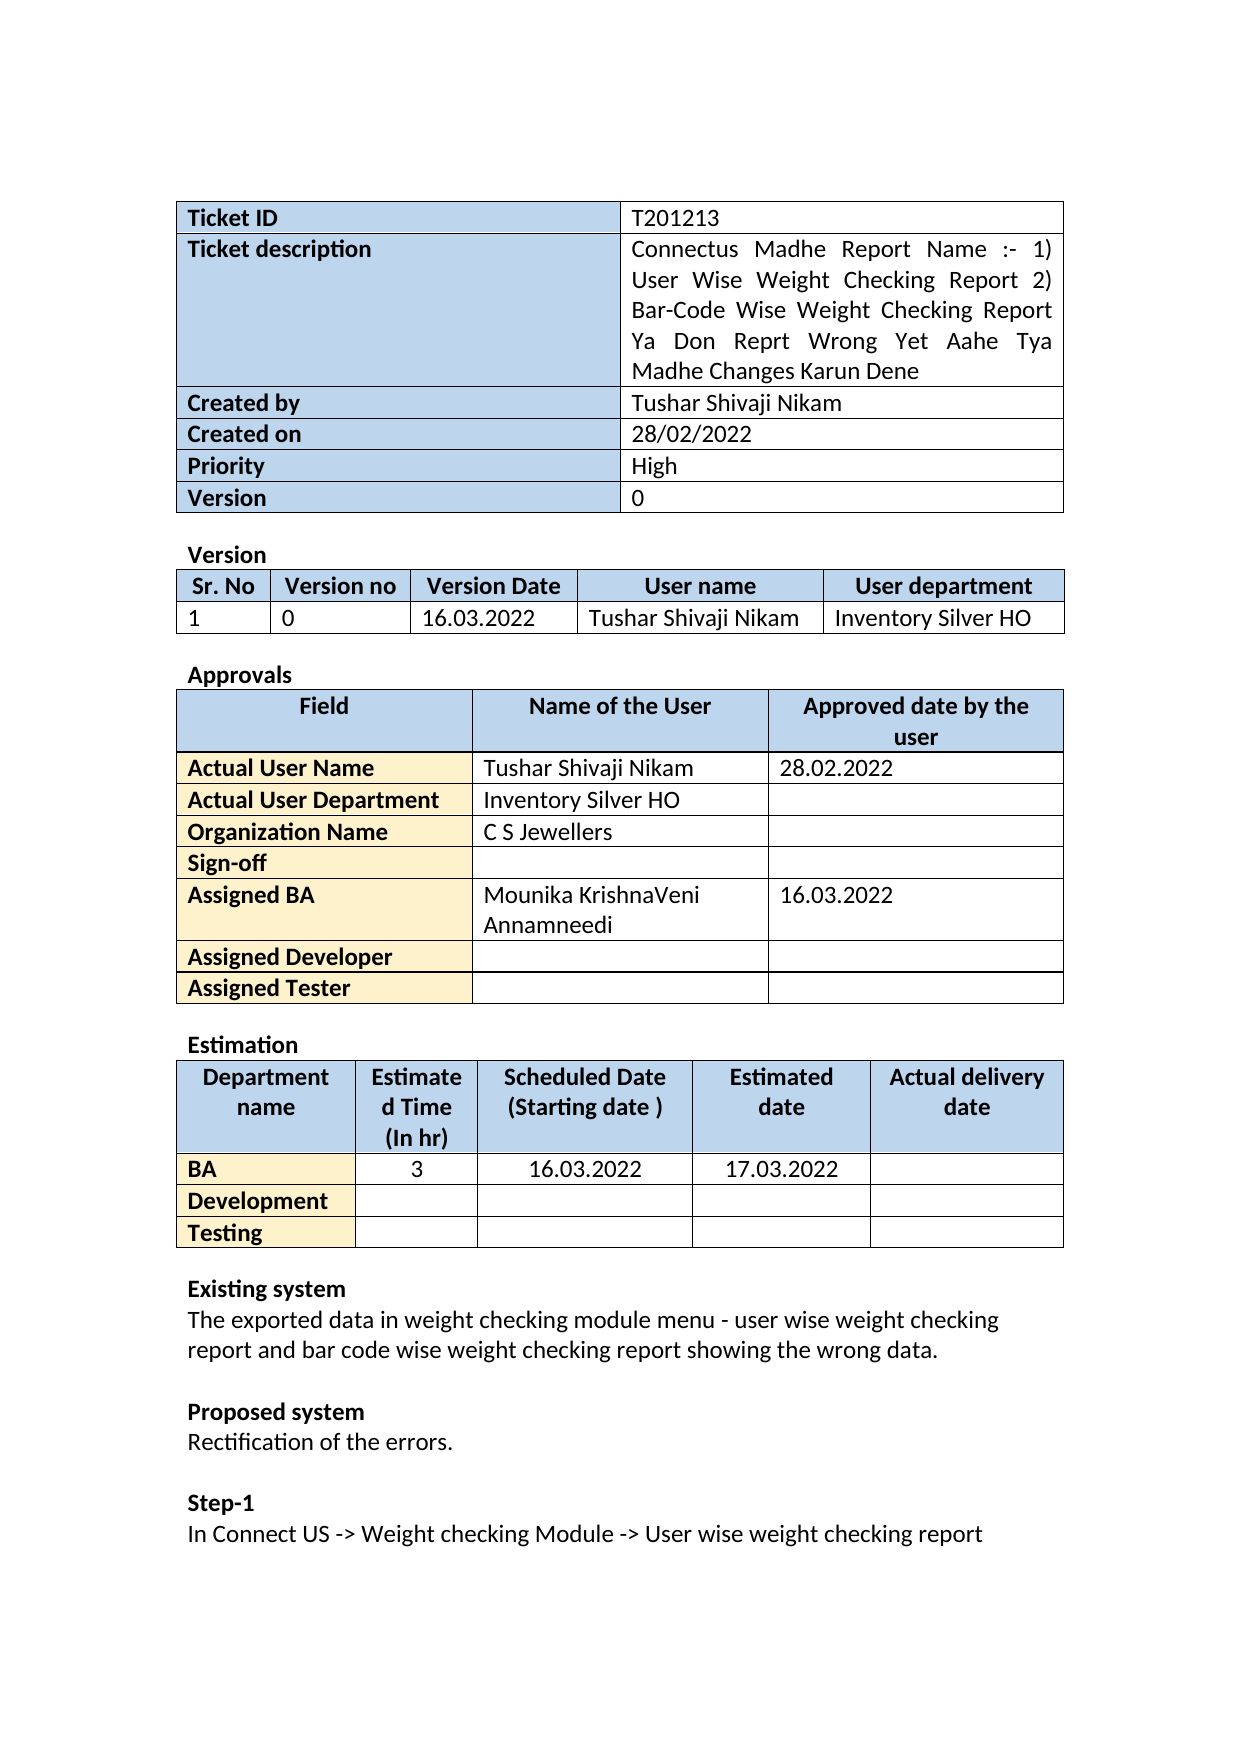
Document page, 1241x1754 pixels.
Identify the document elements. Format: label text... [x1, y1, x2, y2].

table_cell [769, 847, 1063, 878]
table_cell [473, 941, 768, 971]
table_header Field [177, 690, 472, 751]
table_cell Version [177, 482, 620, 512]
table_header User department [824, 570, 1064, 601]
table_cell [478, 1217, 692, 1247]
table_cell Created on [177, 419, 620, 449]
table_header Scheduled Date (Starting date ) [478, 1061, 692, 1152]
table_header T201213 [621, 202, 1063, 232]
table_cell 16.03.2022 [769, 879, 1063, 940]
table_cell [473, 973, 768, 1003]
table_cell Inventory Silver HO [473, 784, 768, 814]
table_cell 3 [356, 1154, 477, 1184]
text Estimation [187, 1029, 1053, 1060]
table_cell Mounika KrishnaVeni Annamneedi [473, 879, 768, 940]
table_header User name [578, 570, 823, 601]
table_cell 28.02.2022 [769, 753, 1063, 783]
table_header Estimated date [693, 1061, 870, 1152]
table_cell Development [177, 1185, 355, 1216]
table_header Version Date [411, 570, 577, 601]
table_cell Testing [177, 1217, 355, 1247]
table_header Approved date by the user [769, 690, 1063, 751]
table_cell [356, 1185, 477, 1216]
table_cell 1 [177, 602, 270, 632]
table_cell Priority [177, 450, 620, 481]
table_cell [871, 1185, 1063, 1216]
table_cell Sign-off [177, 847, 472, 878]
table_cell 0 [621, 482, 1063, 512]
table_cell Organization Name [177, 816, 472, 846]
table_cell 0 [271, 602, 410, 632]
table_header Version no [271, 570, 410, 601]
table_header Department name [177, 1061, 355, 1152]
table_cell BA [177, 1154, 355, 1184]
table_cell Tushar Shivaji Nikam [473, 753, 768, 783]
text Version [187, 539, 1053, 569]
text Proposed system [187, 1396, 1053, 1426]
table_cell Ticket description [177, 234, 620, 386]
table_cell 28/02/2022 [621, 419, 1063, 449]
table_cell [356, 1217, 477, 1247]
table_cell Tushar Shivaji Nikam [621, 387, 1063, 418]
table_cell [473, 847, 768, 878]
text The exported data in weight checking module menu - user wise weight checking report and bar code wise weight checking report showing the wrong data. [187, 1304, 1053, 1365]
table_cell Connectus Madhe Report Name :- 1) User Wise Weight Checking Report 2) Bar-Code Wise Weight Checking Report Ya Don Reprt Wrong Yet Aahe Tya Madhe Changes Karun Dene [621, 234, 1063, 386]
table_cell High [621, 450, 1063, 481]
table_cell 17.03.2022 [693, 1154, 870, 1184]
table_cell [769, 784, 1063, 814]
table_cell [478, 1185, 692, 1216]
table_header Sr. No [177, 570, 270, 601]
table_cell [769, 816, 1063, 846]
table_cell Inventory Silver HO [824, 602, 1064, 632]
list Rectification of the errors. [187, 1426, 1053, 1457]
table_cell Actual User Department [177, 784, 472, 814]
table_header Ticket ID [177, 202, 620, 232]
table_cell [693, 1217, 870, 1247]
table_cell Assigned Developer [177, 941, 472, 971]
table_cell 16.03.2022 [478, 1154, 692, 1184]
table_cell [693, 1185, 870, 1216]
table_header Name of the User [473, 690, 768, 751]
text Approvals [187, 659, 1053, 689]
text In Connect US -> Weight checking Module -> User wise weight checking report [187, 1518, 1053, 1548]
table_header Actual delivery date [871, 1061, 1063, 1152]
table_cell [769, 973, 1063, 1003]
text Step-1 [187, 1487, 1053, 1518]
table_cell [871, 1217, 1063, 1247]
table_cell Assigned BA [177, 879, 472, 940]
table_cell Created by [177, 387, 620, 418]
text Existing system [187, 1274, 1053, 1304]
table_cell Assigned Tester [177, 973, 472, 1003]
table_cell 16.03.2022 [411, 602, 577, 632]
table_header Estimated Time (In hr) [356, 1061, 477, 1152]
table_cell C S Jewellers [473, 816, 768, 846]
table_cell [769, 941, 1063, 971]
table_cell Tushar Shivaji Nikam [578, 602, 823, 632]
table_cell Actual User Name [177, 753, 472, 783]
table_cell [871, 1154, 1063, 1184]
